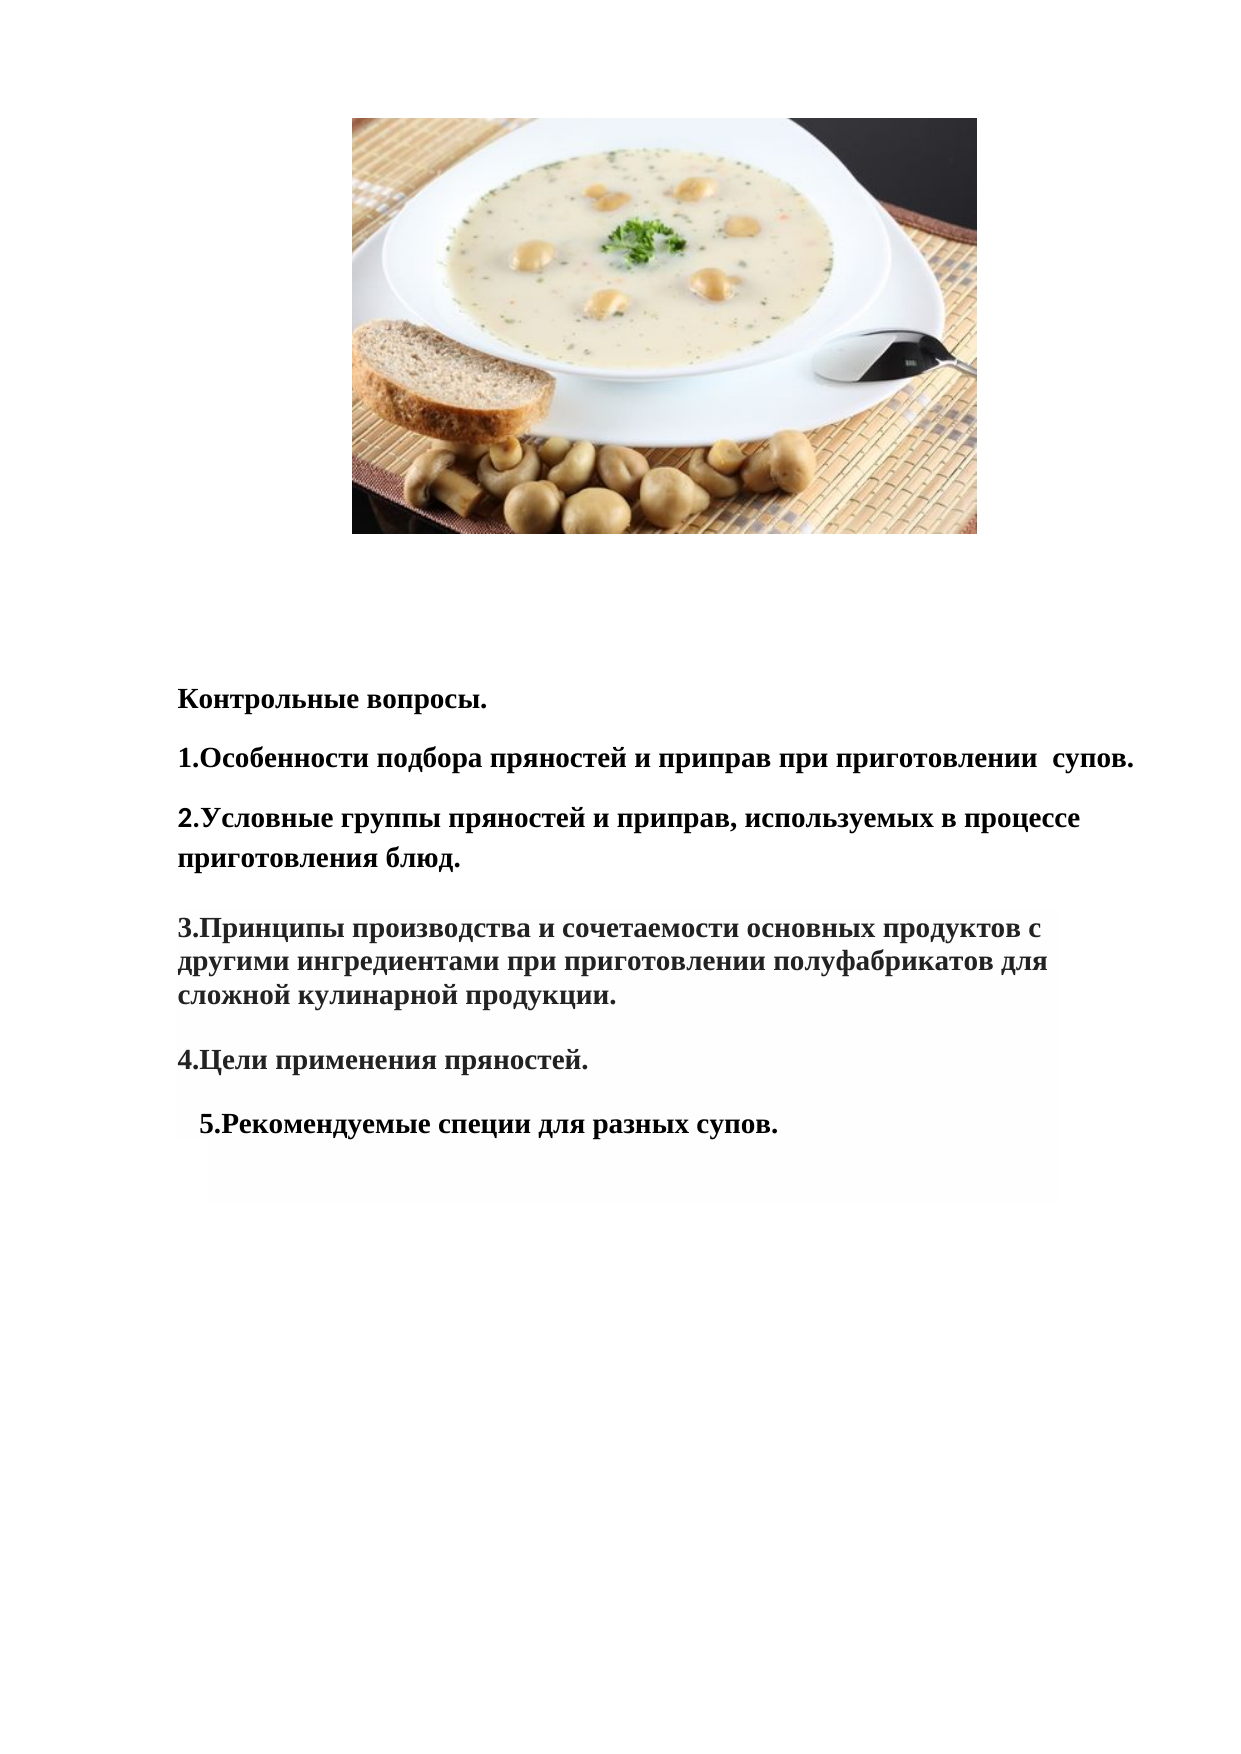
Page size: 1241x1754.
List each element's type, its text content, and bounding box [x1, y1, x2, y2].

text Контрольные вопросы. [177, 681, 1152, 714]
text 5.Рекомендуемые специи для разных супов. [177, 1107, 1058, 1140]
text 4.Цели применения пряностей. [177, 1042, 1058, 1075]
text 2.Условные группы пряностей и приправ, используемых в процессе приготовления блюд. [177, 799, 1152, 874]
picture [352, 118, 977, 534]
text 3.Принципы производства и сочетаемости основных продуктов с другими ингредиентами при приготовлении полуфабрикатов для сложной кулинарной продукции. [177, 910, 1058, 1011]
text 1.Особенности подбора пряностей и приправ при приготовлении супов. [177, 740, 1152, 774]
